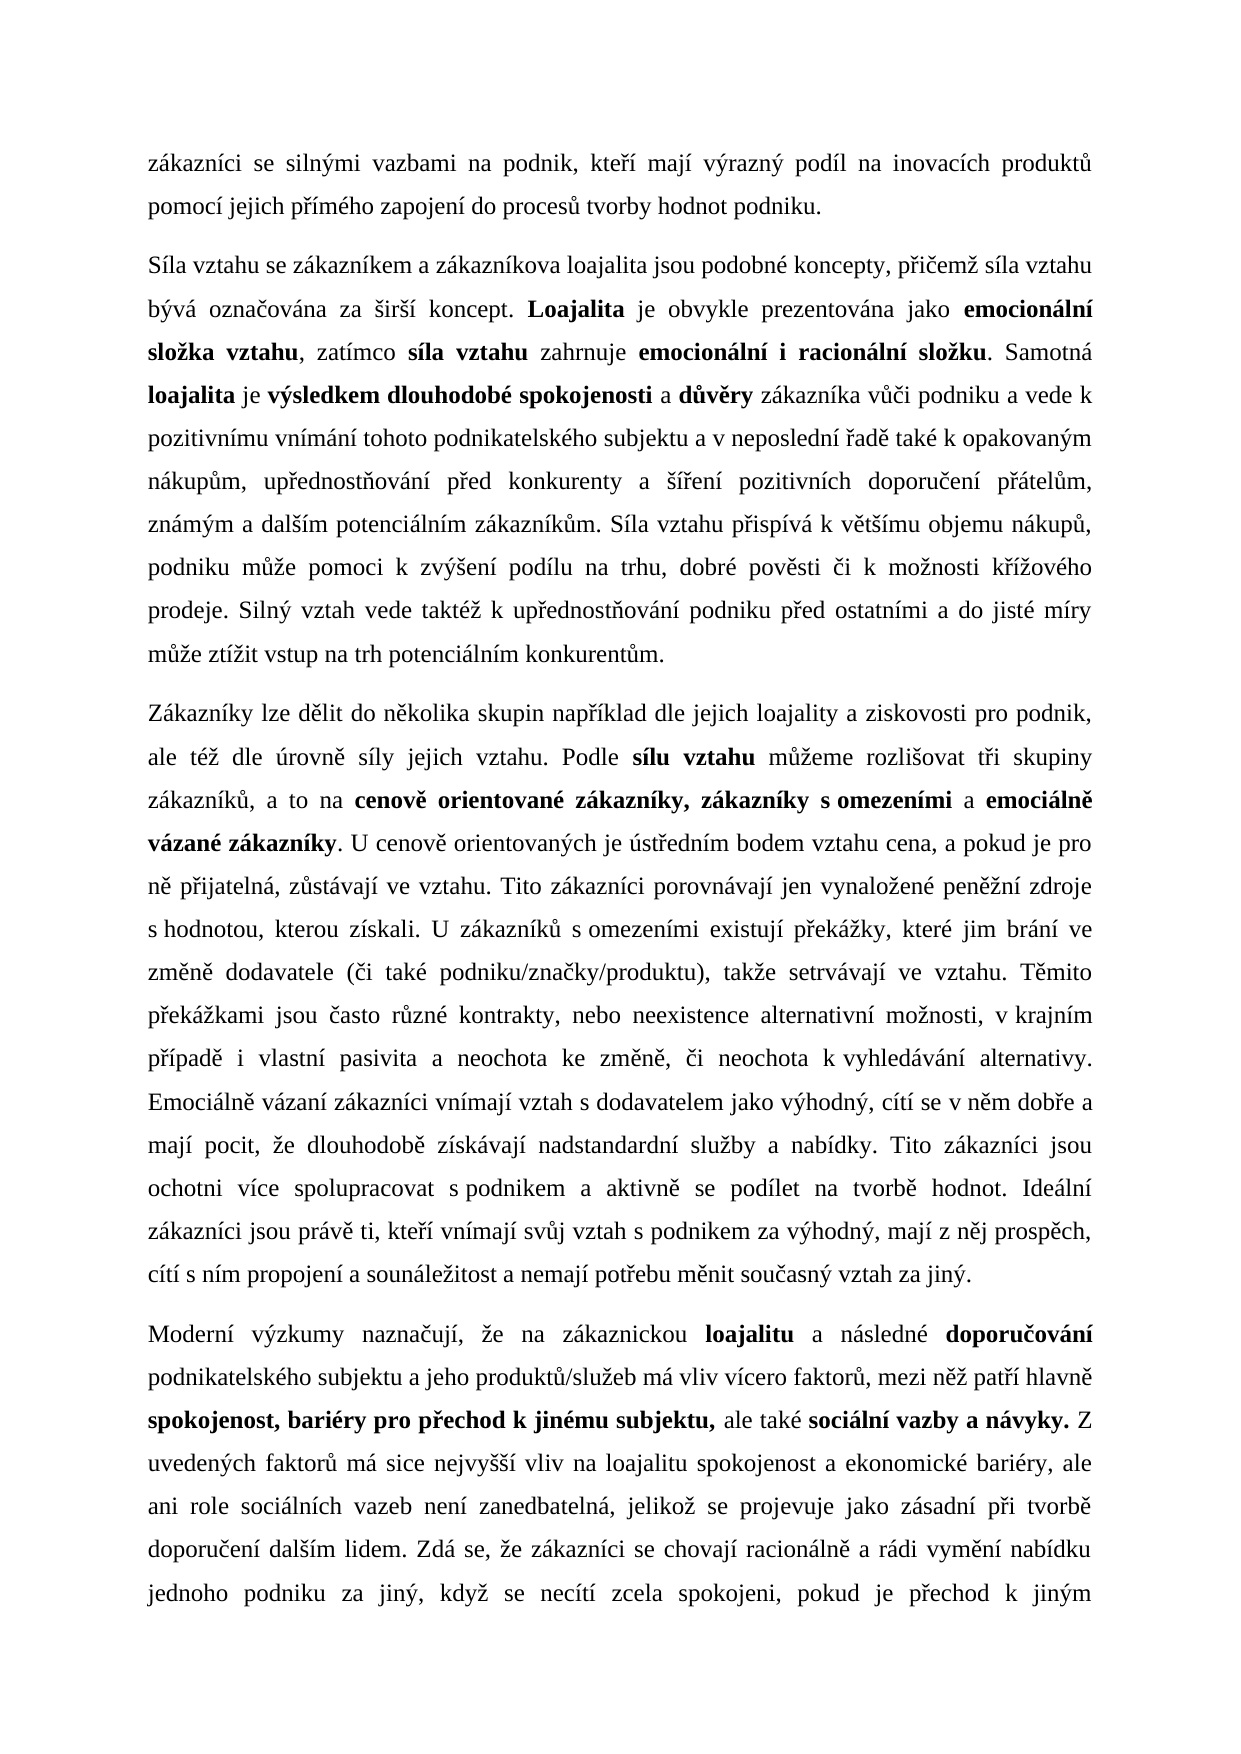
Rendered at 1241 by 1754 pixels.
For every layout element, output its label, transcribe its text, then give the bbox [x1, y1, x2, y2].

text Zákazníky lze dělit do několika skupin například dle jejich loajality a ziskovosti pro podnik, ale též dle úrovně síly jejich vztahu. Podle sílu vztahu můžeme rozlišovat tři skupiny zákazníků, a to na cenově orientované zákazníky, zákazníky s omezeními a emociálně vázané zákazníky. U cenově orientovaných je ústředním bodem vztahu cena, a pokud je pro ně přijatelná, zůstávají ve vztahu. Tito zákazníci porovnávají jen vynaložené peněžní zdroje s hodnotou, kterou získali. U zákazníků s omezeními existují překážky, které jim brání ve změně dodavatele (či také podniku/značky/produktu), takže setrvávají ve vztahu. Těmito překážkami jsou často různé kontrakty, nebo neexistence alternativní možnosti, v krajním případě i vlastní pasivita a neochota ke změně, či neochota k vyhledávání alternativy. Emociálně vázaní zákazníci vnímají vztah s dodavatelem jako výhodný, cítí se v něm dobře a mají pocit, že dlouhodobě získávají nadstandardní služby a nabídky. Tito zákazníci jsou ochotni více spolupracovat s podnikem a aktivně se podílet na tvorbě hodnot. Ideální zákazníci jsou právě ti, kteří vnímají svůj vztah s podnikem za výhodný, mají z něj prospěch, cítí s ním propojení a sounáležitost a nemají potřebu měnit současný vztah za jiný. [148, 698, 1093, 1288]
text Síla vztahu se zákazníkem a zákazníkova loajalita jsou podobné koncepty, přičemž síla vztahu bývá označována za širší koncept. Loajalita je obvykle prezentována jako emocionální složka vztahu, zatímco síla vztahu zahrnuje emocionální i racionální složku. Samotná loajalita je výsledkem dlouhodobé spokojenosti a důvěry zákazníka vůči podniku a vede k pozitivnímu vnímání tohoto podnikatelského subjektu a v neposlední řadě také k opakovaným nákupům, upřednostňování před konkurenty a šíření pozitivních doporučení přátelům, známým a dalším potenciálním zákazníkům. Síla vztahu přispívá k většímu objemu nákupů, podniku může pomoci k zvýšení podílu na trhu, dobré pověsti či k možnosti křížového prodeje. Silný vztah vede taktéž k upřednostňování podniku před ostatními a do jisté míry může ztížit vstup na trh potenciálním konkurentům. [148, 251, 1093, 667]
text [148, 1319, 1093, 1606]
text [148, 148, 1093, 219]
